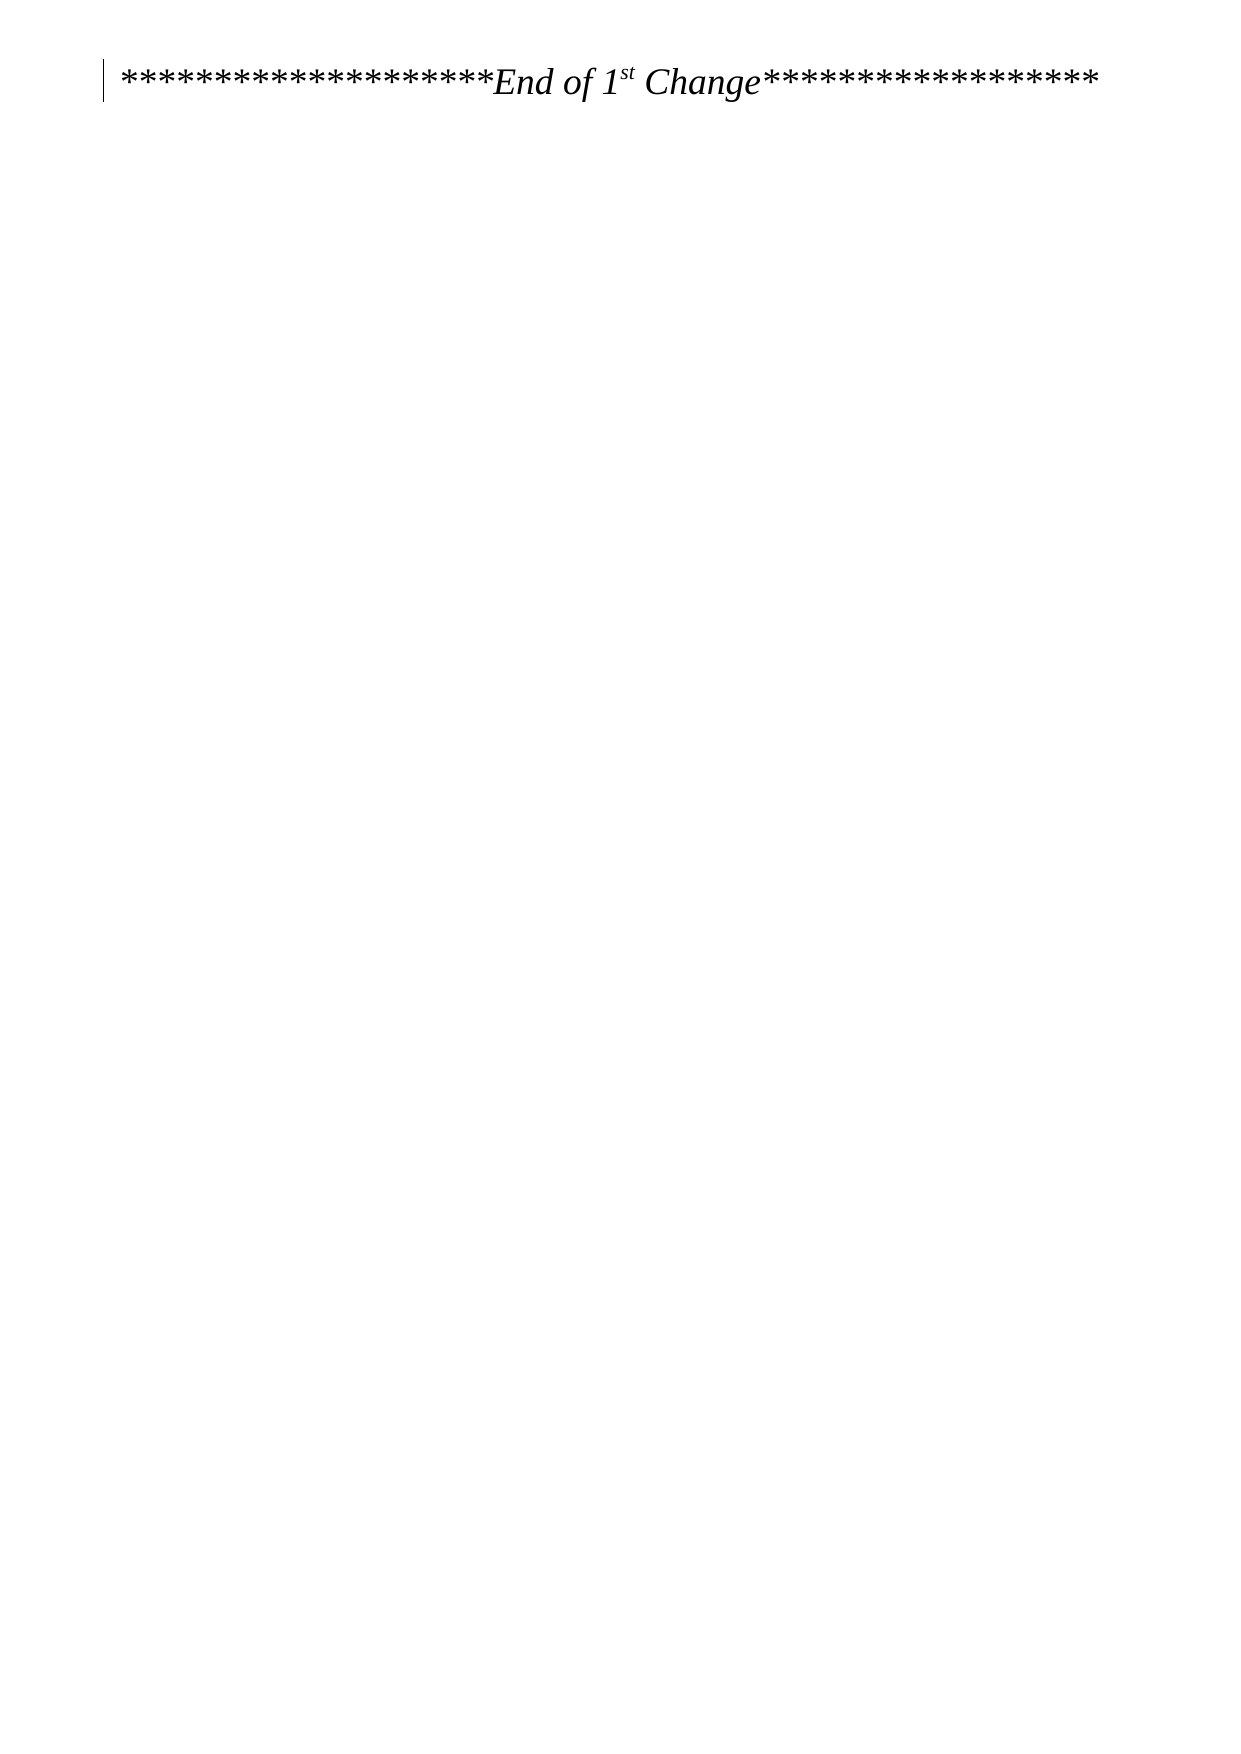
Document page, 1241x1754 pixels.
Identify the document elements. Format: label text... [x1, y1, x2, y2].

text ********************End of 1st Change****************** [118, 59, 1122, 102]
